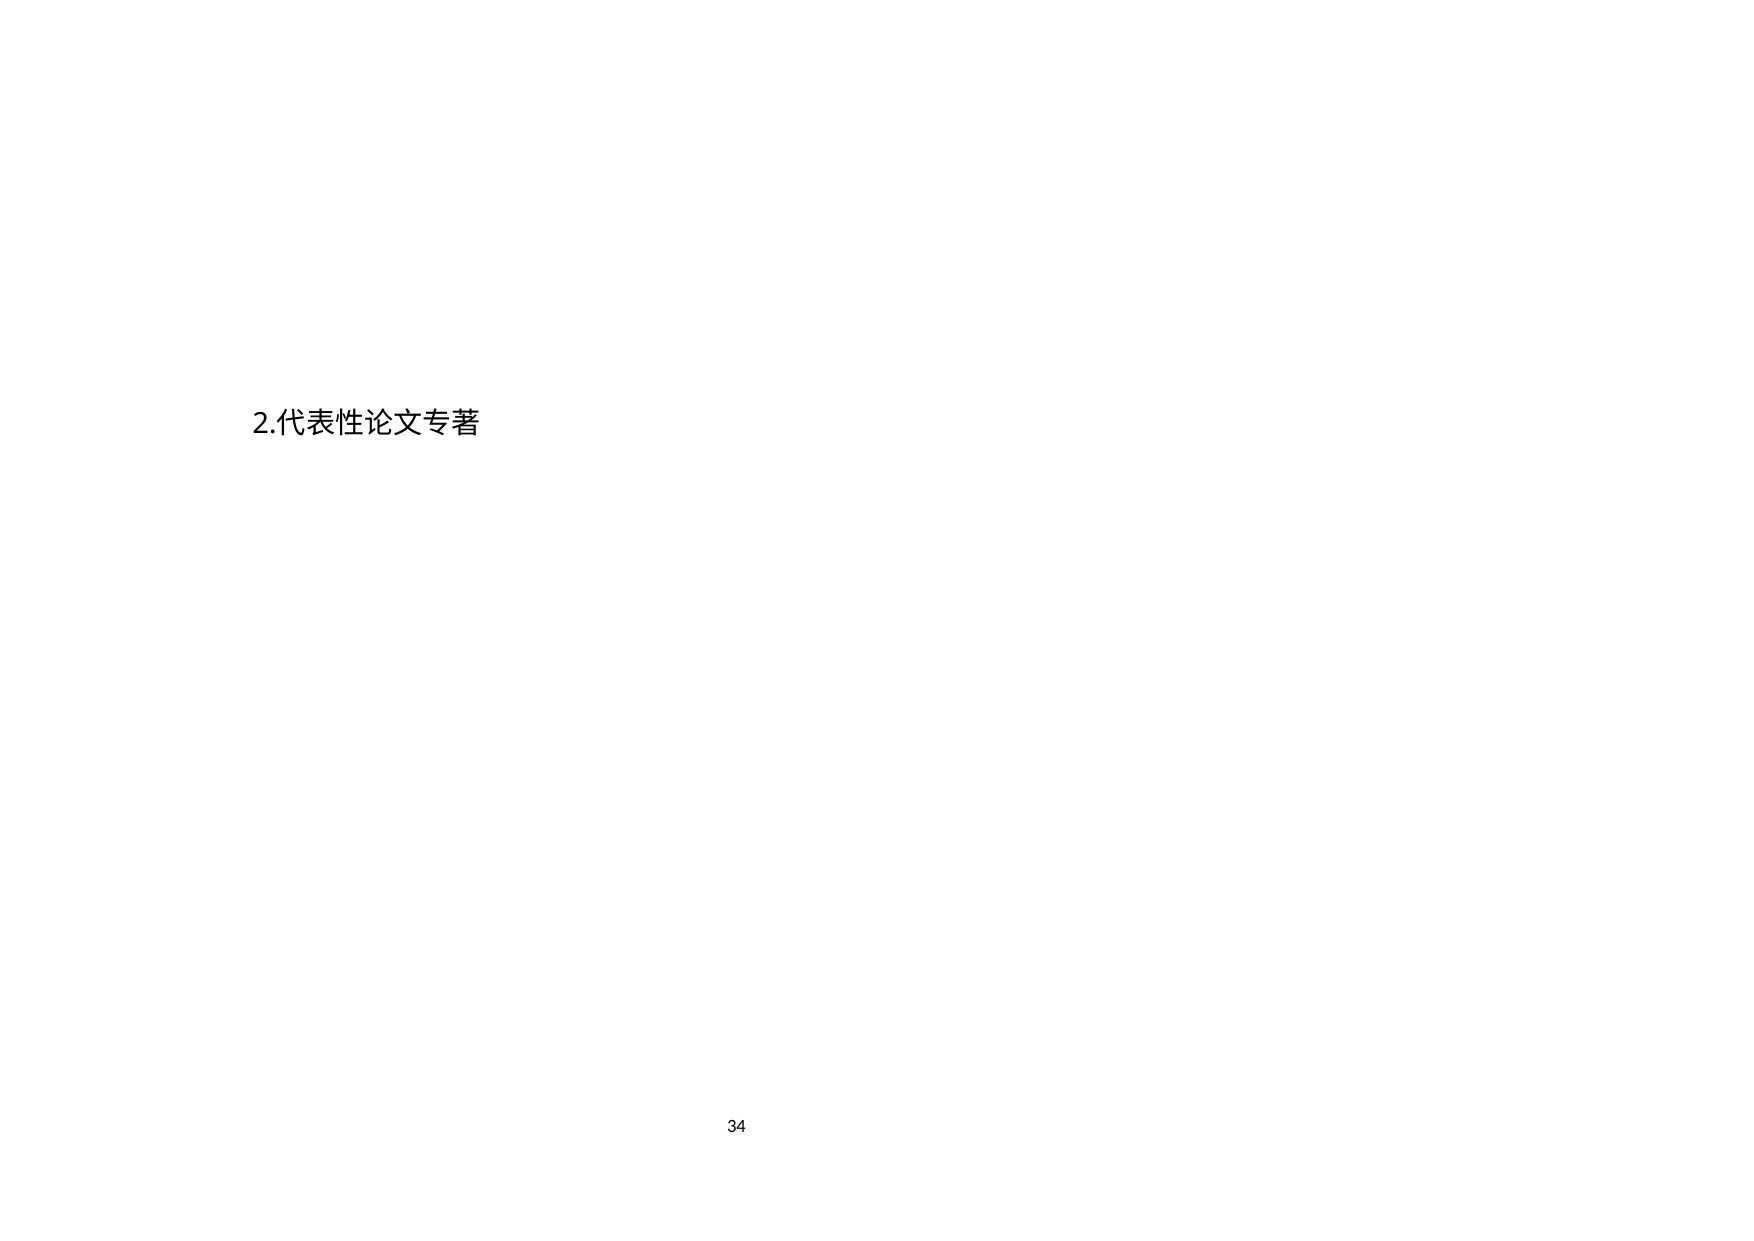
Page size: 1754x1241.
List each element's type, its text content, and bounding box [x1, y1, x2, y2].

text 2.代表性论文专著 [194, 387, 1604, 454]
